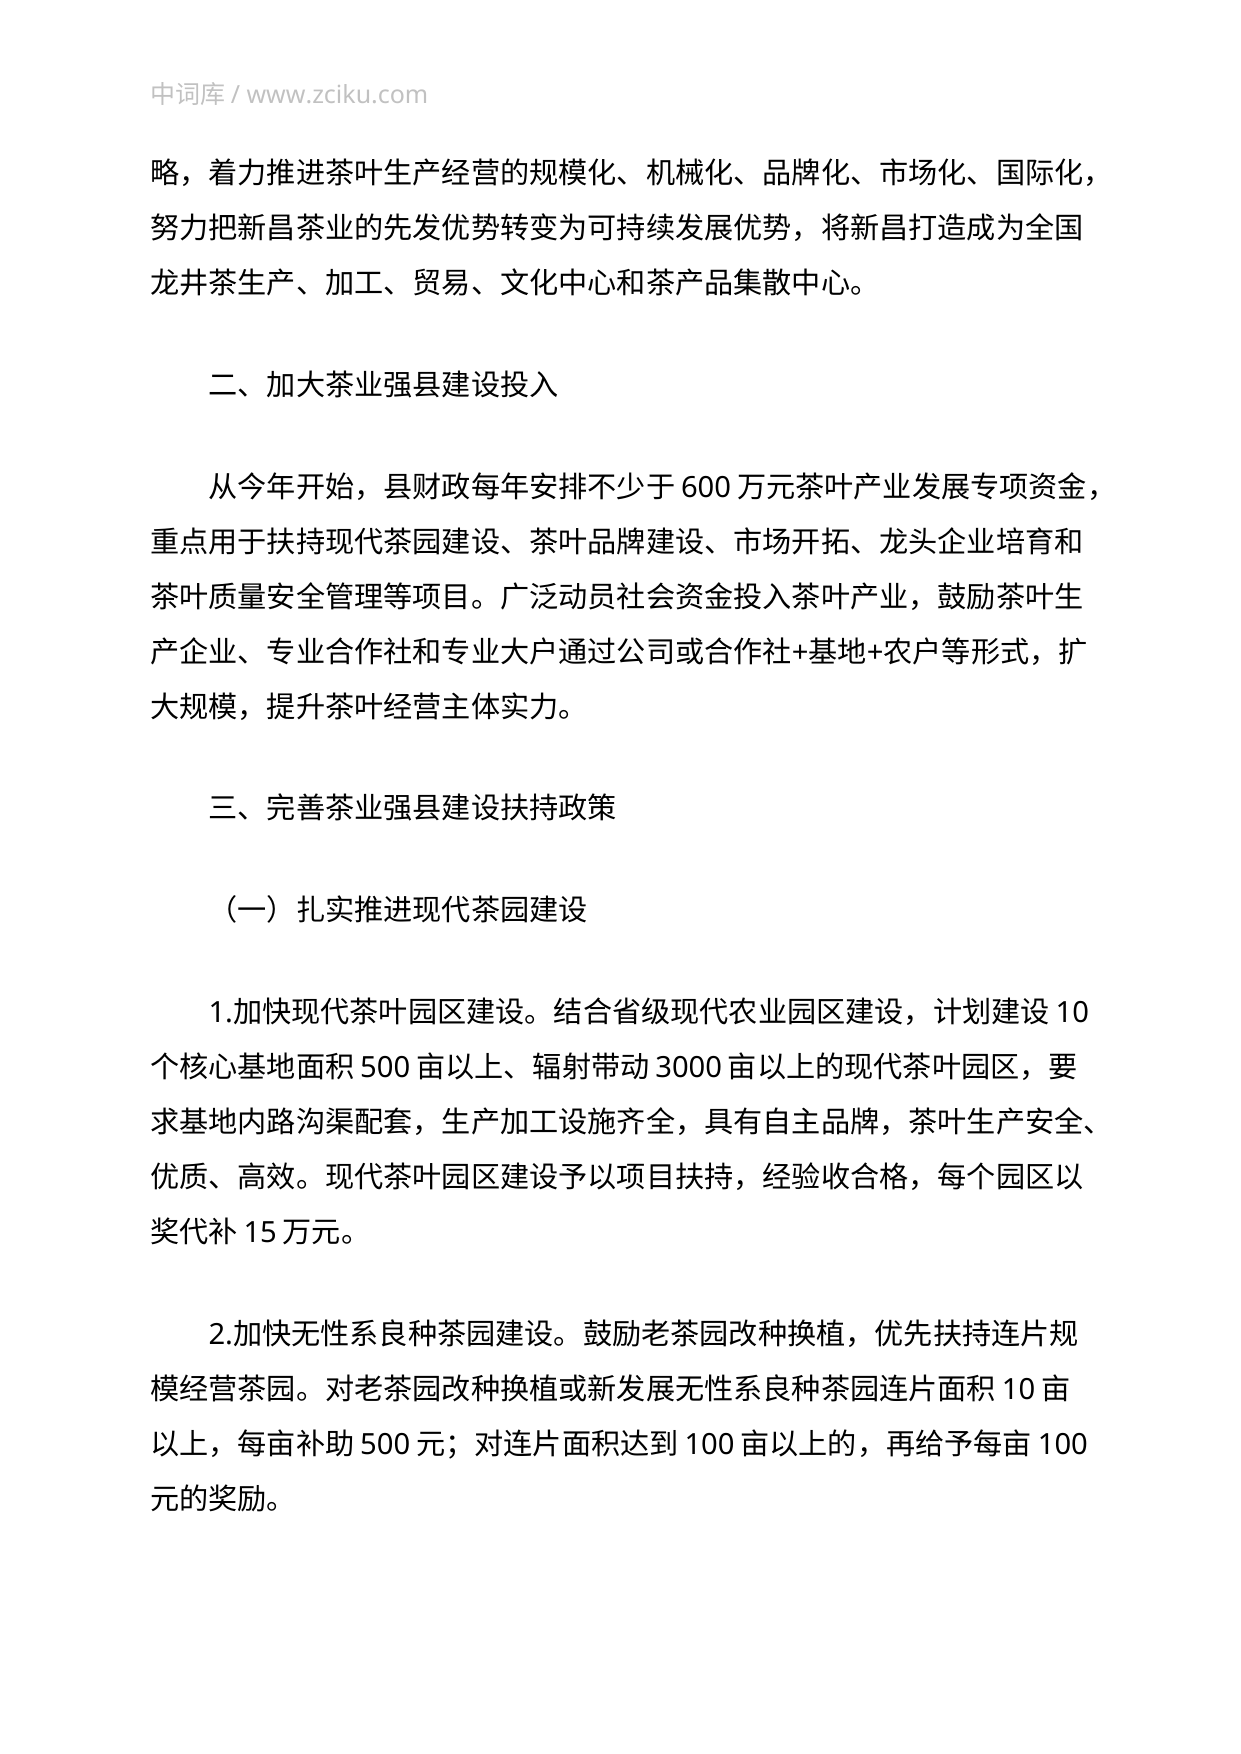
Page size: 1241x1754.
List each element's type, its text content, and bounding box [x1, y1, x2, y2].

text 从今年开始，县财政每年安排不少于600万元茶叶产业发展专项资金，重点用于扶持现代茶园建设、茶叶品牌建设、市场开拓、龙头企业培育和茶叶质量安全管理等项目。广泛动员社会资金投入茶叶产业，鼓励茶叶生产企业、专业合作社和专业大户通过公司或合作社+基地+农户等形式，扩大规模，提升茶叶经营主体实力。 [150, 463, 1090, 725]
text 1.加快现代茶叶园区建设。结合省级现代农业园区建设，计划建设10个核心基地面积500亩以上、辐射带动3000亩以上的现代茶叶园区，要求基地内路沟渠配套，生产加工设施齐全，具有自主品牌，茶叶生产安全、优质、高效。现代茶叶园区建设予以项目扶持，经验收合格，每个园区以奖代补15万元。 [150, 988, 1090, 1251]
text 三、完善茶业强县建设扶持政策 [150, 785, 1090, 827]
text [150, 150, 1090, 302]
text 二、加大茶业强县建设投入 [150, 362, 1090, 404]
text （一）扎实推进现代茶园建设 [150, 887, 1090, 929]
text 2.加快无性系良种茶园建设。鼓励老茶园改种换植，优先扶持连片规模经营茶园。对老茶园改种换植或新发展无性系良种茶园连片面积10亩以上，每亩补助500元；对连片面积达到100亩以上的，再给予每亩100元的奖励。 [150, 1310, 1090, 1517]
